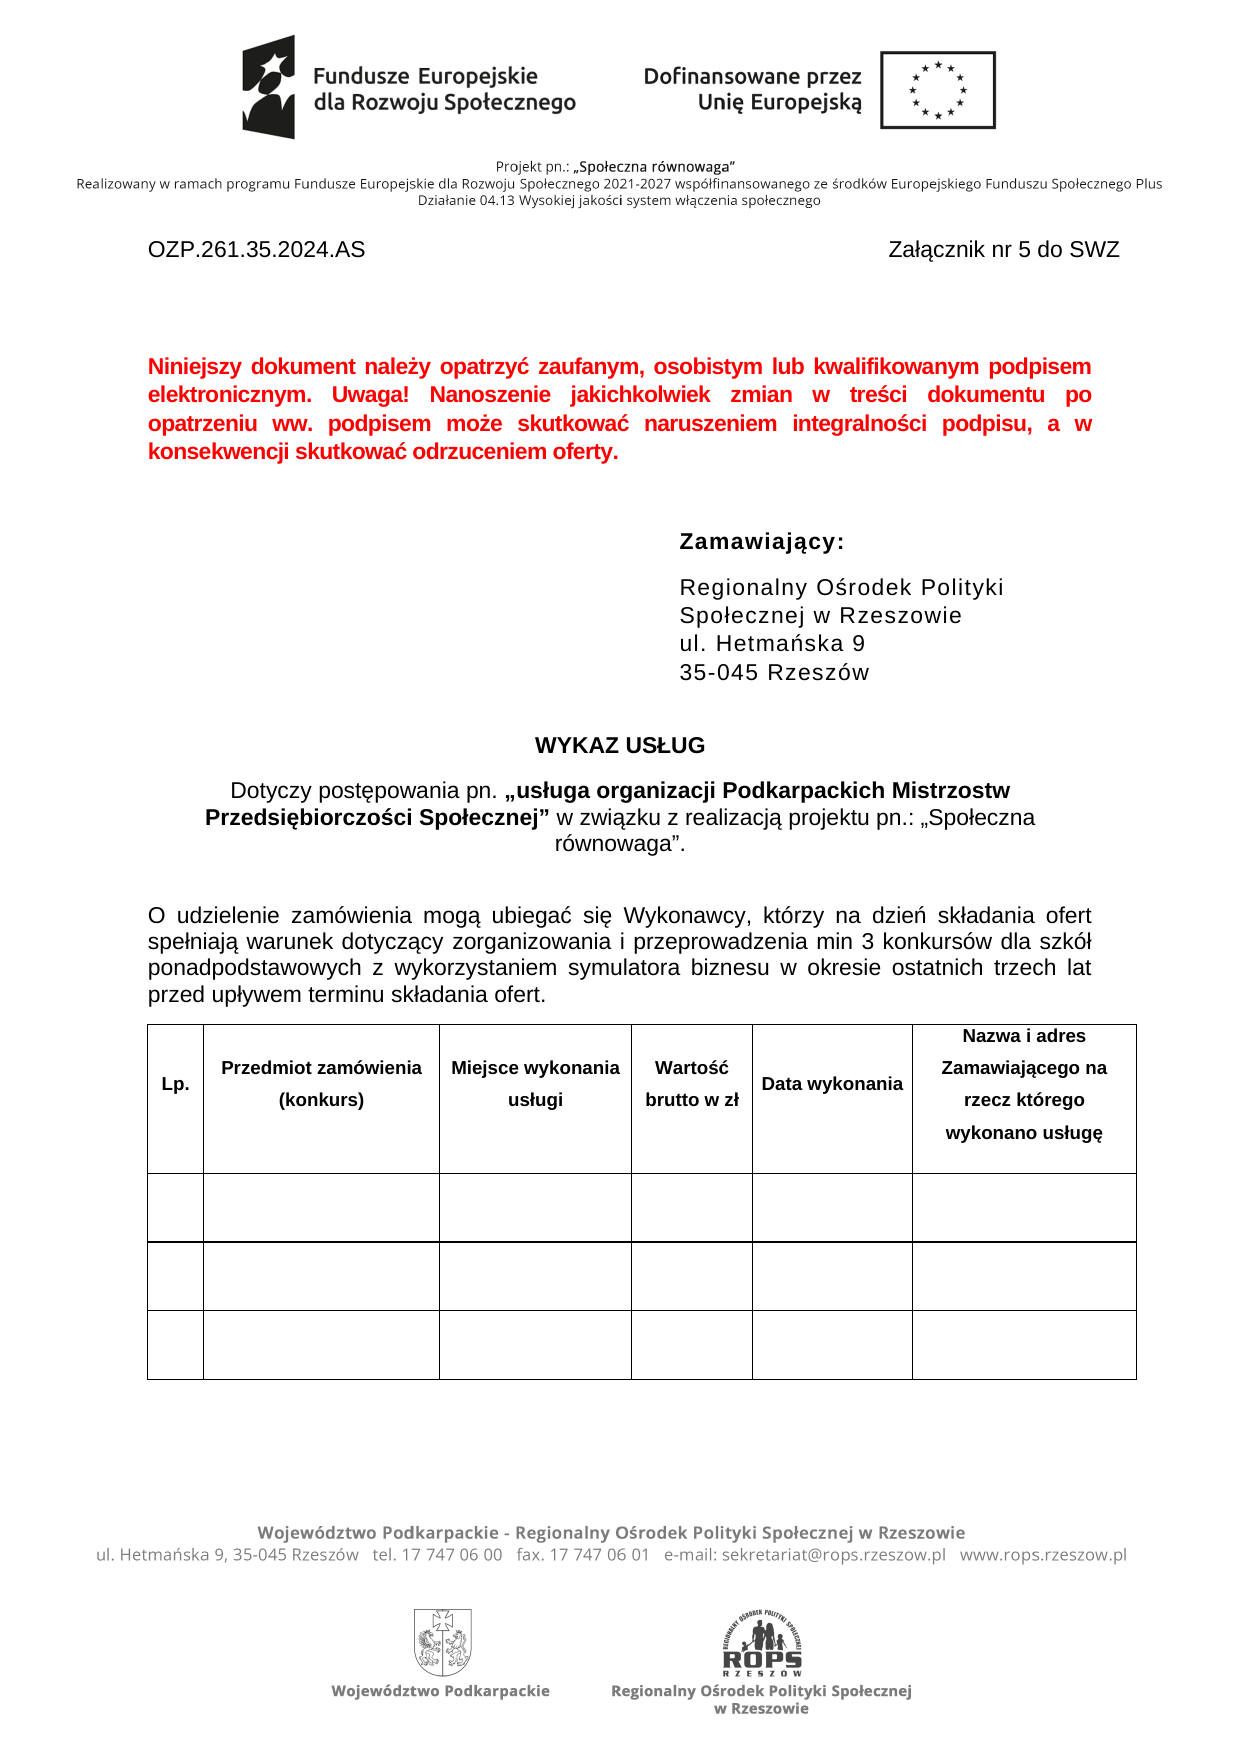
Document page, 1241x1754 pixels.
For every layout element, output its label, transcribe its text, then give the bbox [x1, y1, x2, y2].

text Społecznej w Rzeszowie [679, 602, 1092, 628]
table_cell [440, 1174, 631, 1241]
table_cell [913, 1243, 1136, 1310]
text Zamawiający: [679, 528, 1092, 555]
picture [0, 12, 1241, 218]
table_cell [913, 1174, 1136, 1241]
table_cell [632, 1243, 752, 1310]
table_header Lp. [148, 1025, 203, 1173]
text OZP.261.35.2024.AS Załącznik nr 5 do SWZ [148, 236, 1092, 263]
table_cell [204, 1243, 439, 1310]
text WYKAZ USŁUG [148, 732, 1092, 759]
text ul. Hetmańska 9 [679, 630, 1092, 657]
table_cell [148, 1243, 203, 1310]
text 35-045 Rzeszów [679, 659, 1092, 685]
table_header Wartość brutto w zł [632, 1025, 752, 1173]
table_cell [440, 1243, 631, 1310]
table_cell [753, 1174, 912, 1241]
text Regionalny Ośrodek Polityki [679, 573, 1092, 600]
text Niniejszy dokument należy opatrzyć zaufanym, osobistym lub kwalifikowanym podpisem elektronicznym. Uwaga! Nanoszenie jakichkolwiek zmian w treści dokumentu po opatrzeniu ww. podpisem może skutkować naruszeniem integralności podpisu, a w konsekwencji skutkować odrzuceniem oferty. [148, 353, 1092, 464]
table_header Miejsce wykonania usługi [440, 1025, 631, 1173]
text Dotyczy postępowania pn. „usługa organizacji Podkarpackich Mistrzostw Przedsiębiorczości Społecznej” w związku z realizacją projektu pn.: „Społeczna równowaga”. [148, 777, 1092, 856]
table_cell [753, 1243, 912, 1310]
table_cell [913, 1311, 1136, 1378]
table_cell [632, 1174, 752, 1241]
table_header Przedmiot zamówienia (konkurs) [204, 1025, 439, 1173]
table_cell [204, 1174, 439, 1241]
picture [0, 1491, 1241, 1746]
table_cell [148, 1311, 203, 1378]
table_cell [632, 1311, 752, 1378]
table_cell [753, 1311, 912, 1378]
table_header Nazwa i adres Zamawiającego na rzecz którego wykonano usługę [913, 1025, 1136, 1173]
text O udzielenie zamówienia mogą ubiegać się Wykonawcy, którzy na dzień składania ofert spełniają warunek dotyczący zorganizowania i przeprowadzenia min 3 konkursów dla szkół ponadpodstawowych z wykorzystaniem symulatora biznesu w okresie ostatnich trzech lat przed upływem terminu składania ofert. [148, 902, 1092, 1007]
table_cell [204, 1311, 439, 1378]
table_cell [440, 1311, 631, 1378]
table_header Data wykonania [753, 1025, 912, 1173]
table_cell [148, 1174, 203, 1241]
